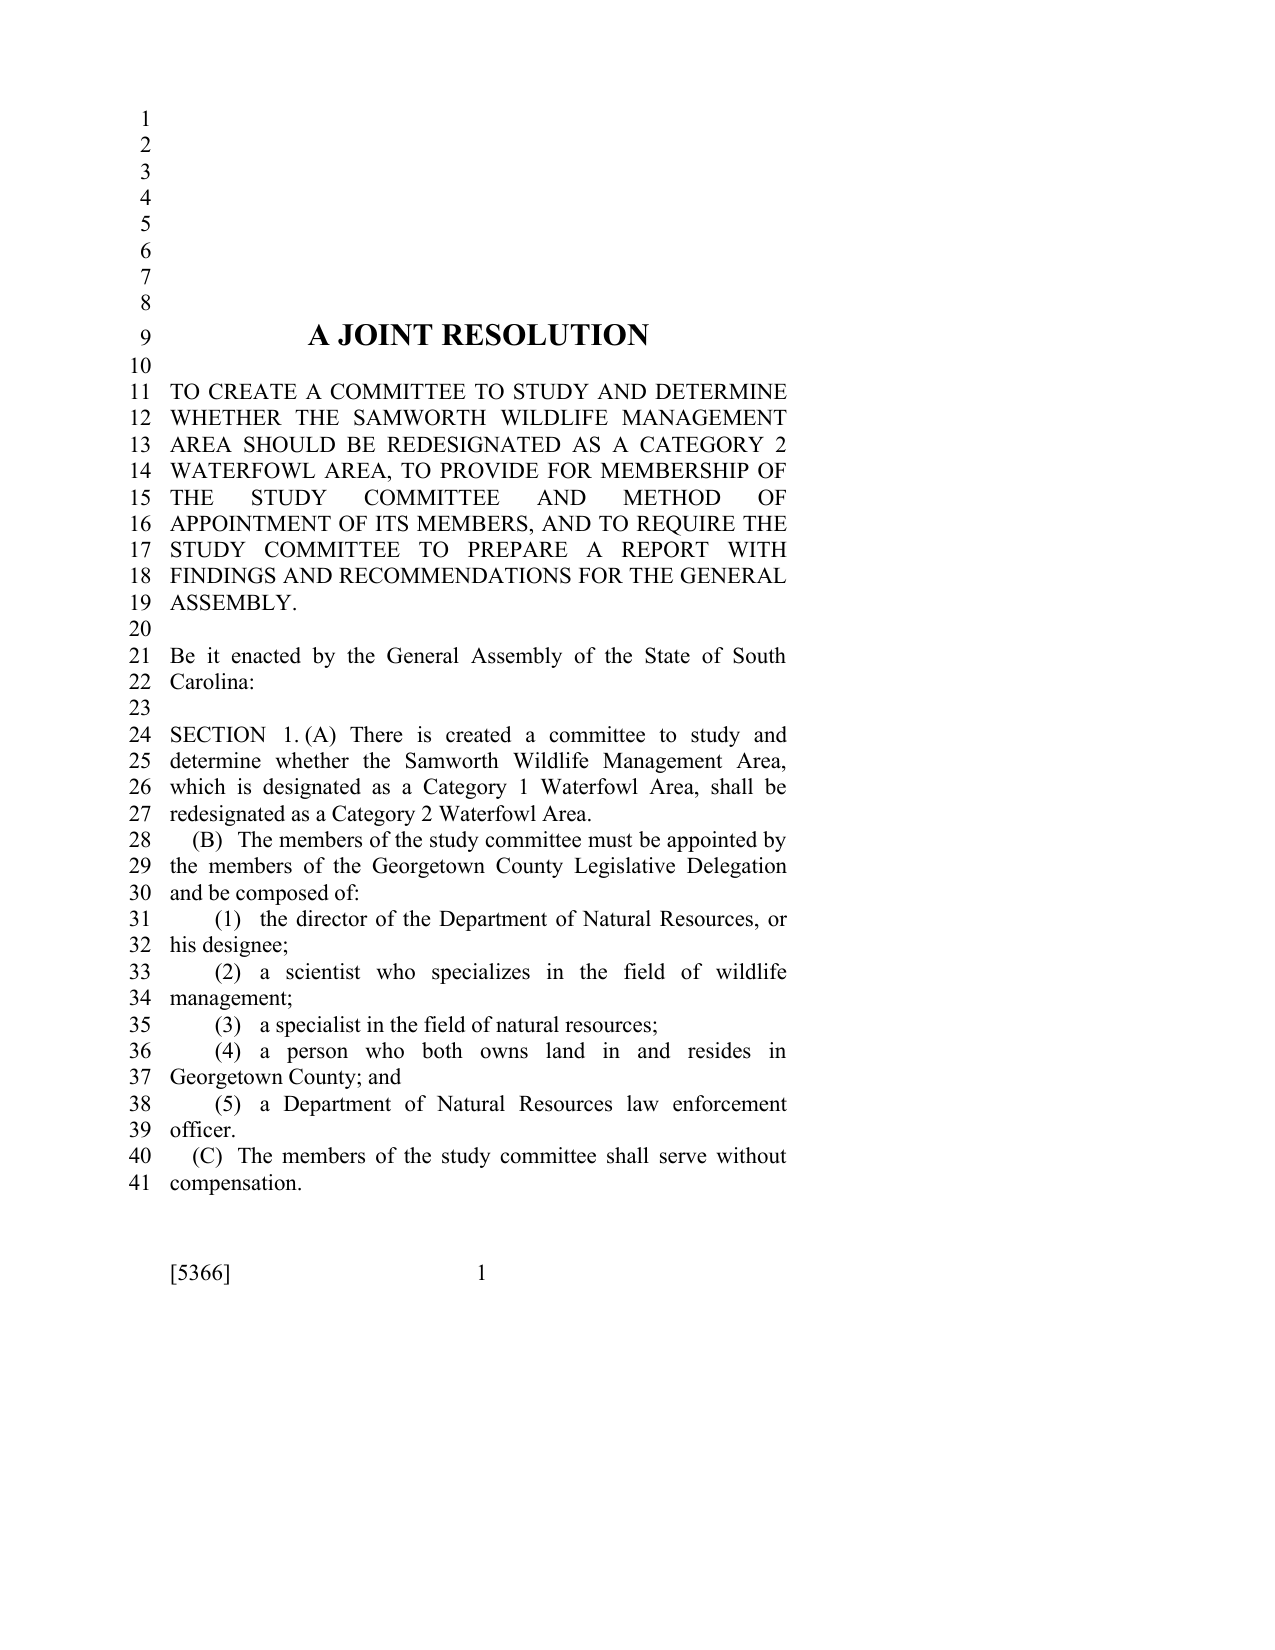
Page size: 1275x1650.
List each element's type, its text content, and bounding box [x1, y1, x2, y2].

text (4) a person who both owns land in and resides in Georgetown County; and [169, 1037, 787, 1090]
text (5) a Department of Natural Resources law enforcement officer. [169, 1090, 787, 1142]
text TO CREATE A COMMITTEE TO STUDY AND DETERMINE WHETHER THE SAMWORTH WILDLIFE MANAGEMENT AREA SHOULD BE REDESIGNATED AS A CATEGORY 2 WATERFOWL AREA, TO PROVIDE FOR MEMBERSHIP OF THE STUDY COMMITTEE AND METHOD OF APPOINTMENT OF ITS MEMBERS, AND TO REQUIRE THE STUDY COMMITTEE TO PREPARE A REPORT WITH FINDINGS AND RECOMMENDATIONS FOR THE GENERAL ASSEMBLY. [169, 378, 787, 615]
text (B) The members of the study committee must be appointed by the members of the Georgetown County Legislative Delegation and be composed of: [169, 826, 787, 905]
text SECTION 1. (A) There is created a committee to study and determine whether the Samworth Wildlife Management Area, which is designated as a Category 1 Waterfowl Area, shall be redesignated as a Category 2 Waterfowl Area. [169, 721, 787, 826]
text (3) a specialist in the field of natural resources; [169, 1011, 787, 1037]
text Be it enacted by the General Assembly of the State of South Carolina: [169, 642, 787, 694]
text (1) the director of the Department of Natural Resources, or his designee; [169, 905, 787, 958]
text A JOINT RESOLUTION [169, 316, 787, 352]
text (2) a scientist who specializes in the field of wildlife management; [169, 958, 787, 1011]
text (C) The members of the study committee shall serve without compensation. [169, 1142, 787, 1195]
